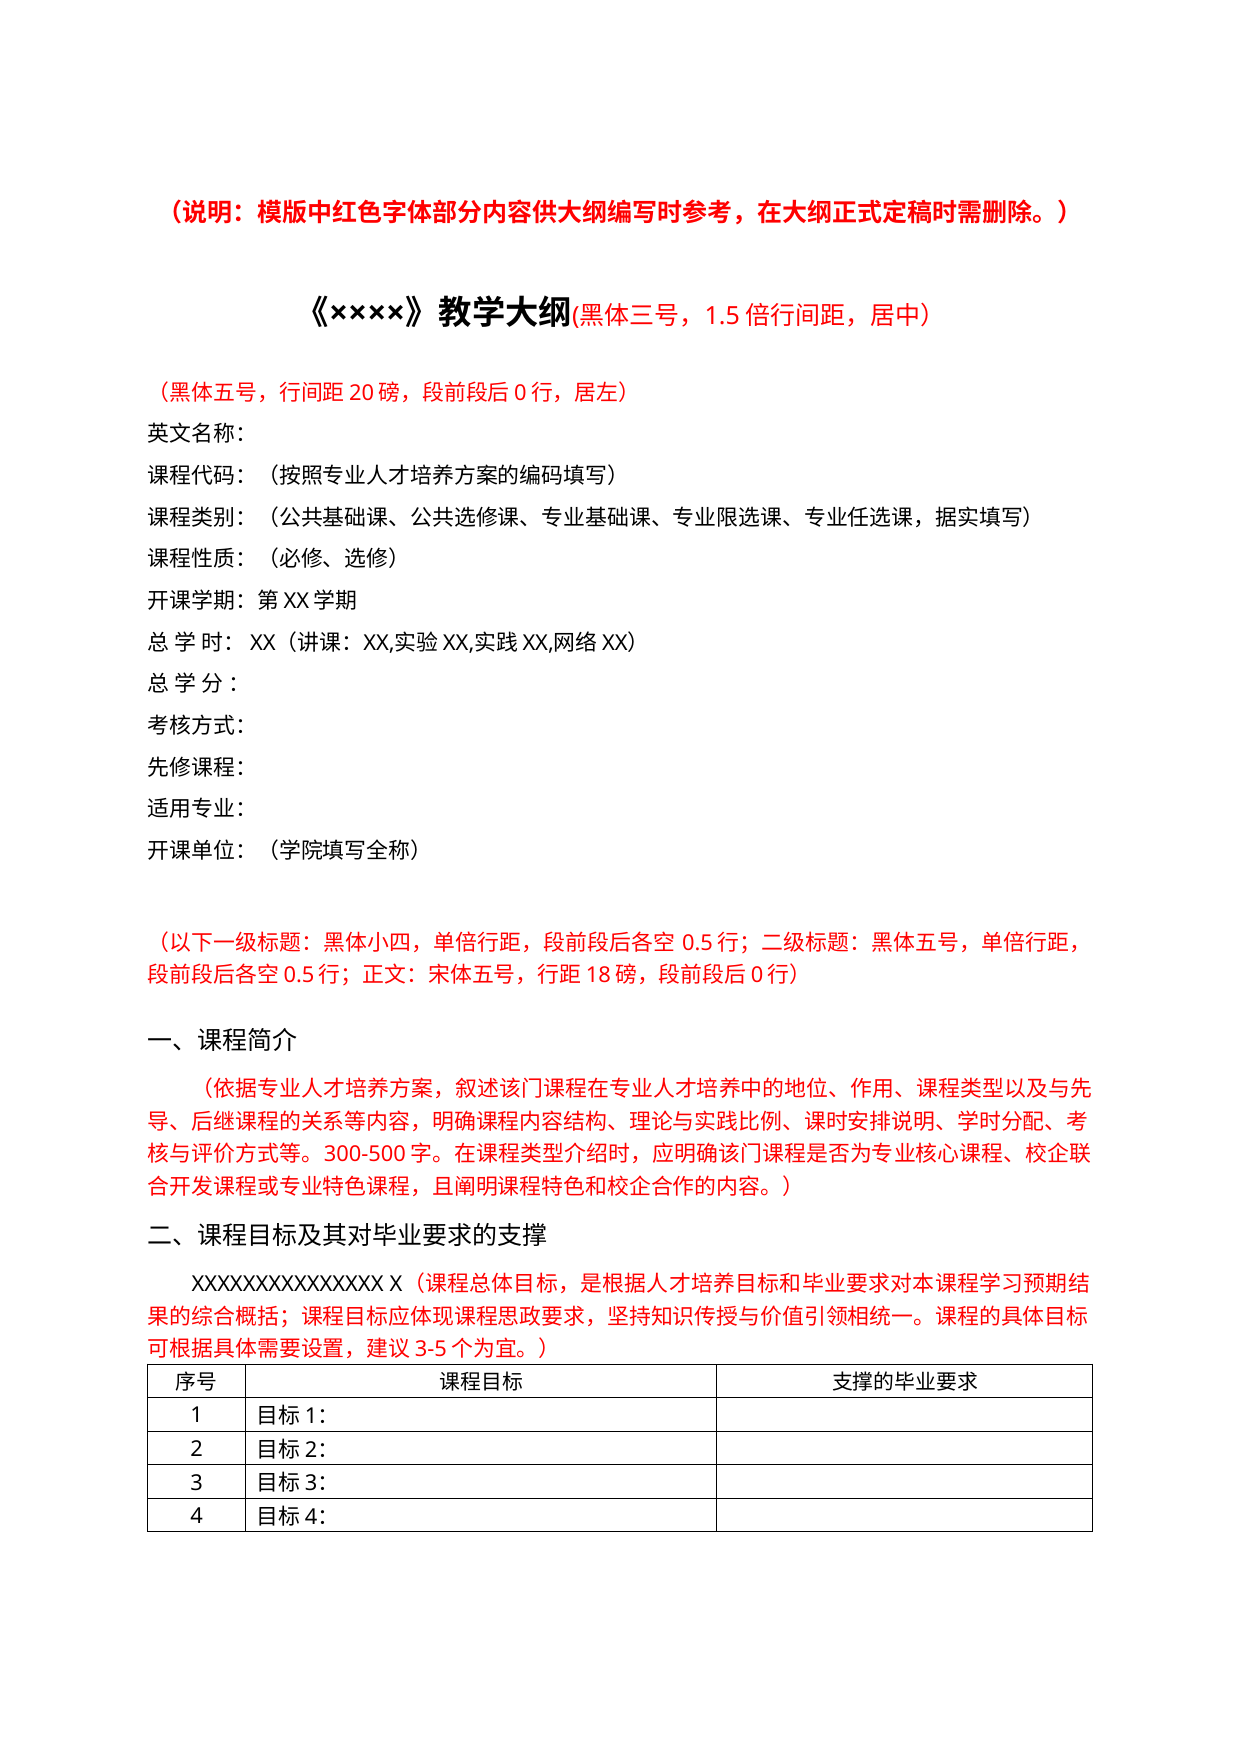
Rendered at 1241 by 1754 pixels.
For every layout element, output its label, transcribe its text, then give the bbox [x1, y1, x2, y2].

text 考核方式： [148, 700, 1092, 742]
text 二、课程目标及其对毕业要求的支撑 [148, 1201, 1092, 1266]
text 开课学期：第XX学期 [148, 575, 1092, 617]
table_cell 1 [148, 1398, 245, 1431]
table_cell 3 [148, 1465, 245, 1498]
text 《××××》教学大纲(黑体三号，1.5倍行间距，居中） [148, 278, 1092, 343]
table_cell [717, 1465, 1092, 1498]
table_cell [717, 1398, 1092, 1431]
text 适用专业： [148, 783, 1092, 825]
table_cell [717, 1432, 1092, 1464]
text 课程性质：（必修、选修） [148, 533, 1092, 575]
text （依据专业人才培养方案，叙述该门课程在专业人才培养中的地位、作用、课程类型以及与先导、后继课程的关系等内容，明确课程内容结构、理论与实践比例、课时安排说明、学时分配、考核与评价方式等。300-500字。在课程类型介绍时，应明确该门课程是否为专业核心课程、校企联合开发课程或专业特色课程，且阐明课程特色和校企合作的内容。） [148, 1071, 1092, 1201]
table_cell 目标4： [246, 1499, 716, 1531]
table_cell 目标2： [246, 1432, 716, 1464]
text 总 学 时： XX（讲课：XX,实验XX,实践XX,网络XX） [148, 617, 1092, 658]
table_header 课程目标 [246, 1365, 716, 1397]
text 先修课程： [148, 742, 1092, 783]
table_cell 目标1： [246, 1398, 716, 1431]
text 英文名称： [148, 408, 1092, 450]
text 课程代码：（按照专业人才培养方案的编码填写） [148, 450, 1092, 492]
text （以下一级标题：黑体小四，单倍行距，段前段后各空0.5行；二级标题：黑体五号，单倍行距，段前段后各空0.5行；正文：宋体五号，行距18磅，段前段后0行） [148, 925, 1092, 990]
text （黑体五号，行间距20磅，段前段后0行，居左） [148, 367, 1092, 408]
table_cell 2 [148, 1432, 245, 1464]
text 课程类别：（公共基础课、公共选修课、专业基础课、专业限选课、专业任选课，据实填写） [148, 492, 1092, 533]
text 总 学 分 ： [148, 658, 1092, 700]
table_cell 目标3： [246, 1465, 716, 1498]
text （说明：模版中红色字体部分内容供大纲编写时参考，在大纲正式定稿时需删除。） [148, 178, 1092, 243]
text 一、课程简介 [148, 1006, 1092, 1071]
table_header 序号 [148, 1365, 245, 1397]
table_header 支撑的毕业要求 [717, 1365, 1092, 1397]
text 开课单位：（学院填写全称） [148, 825, 1092, 867]
text XXXXXXXXXXXXXXX X（课程总体目标，是根据人才培养目标和毕业要求对本课程学习预期结果的综合概括；课程目标应体现课程思政要求，坚持知识传授与价值引领相统一。课程的具体目标可根据具体需要设置，建议3-5个为宜。） [148, 1266, 1092, 1363]
table_cell [717, 1499, 1092, 1531]
table_cell 4 [148, 1499, 245, 1531]
